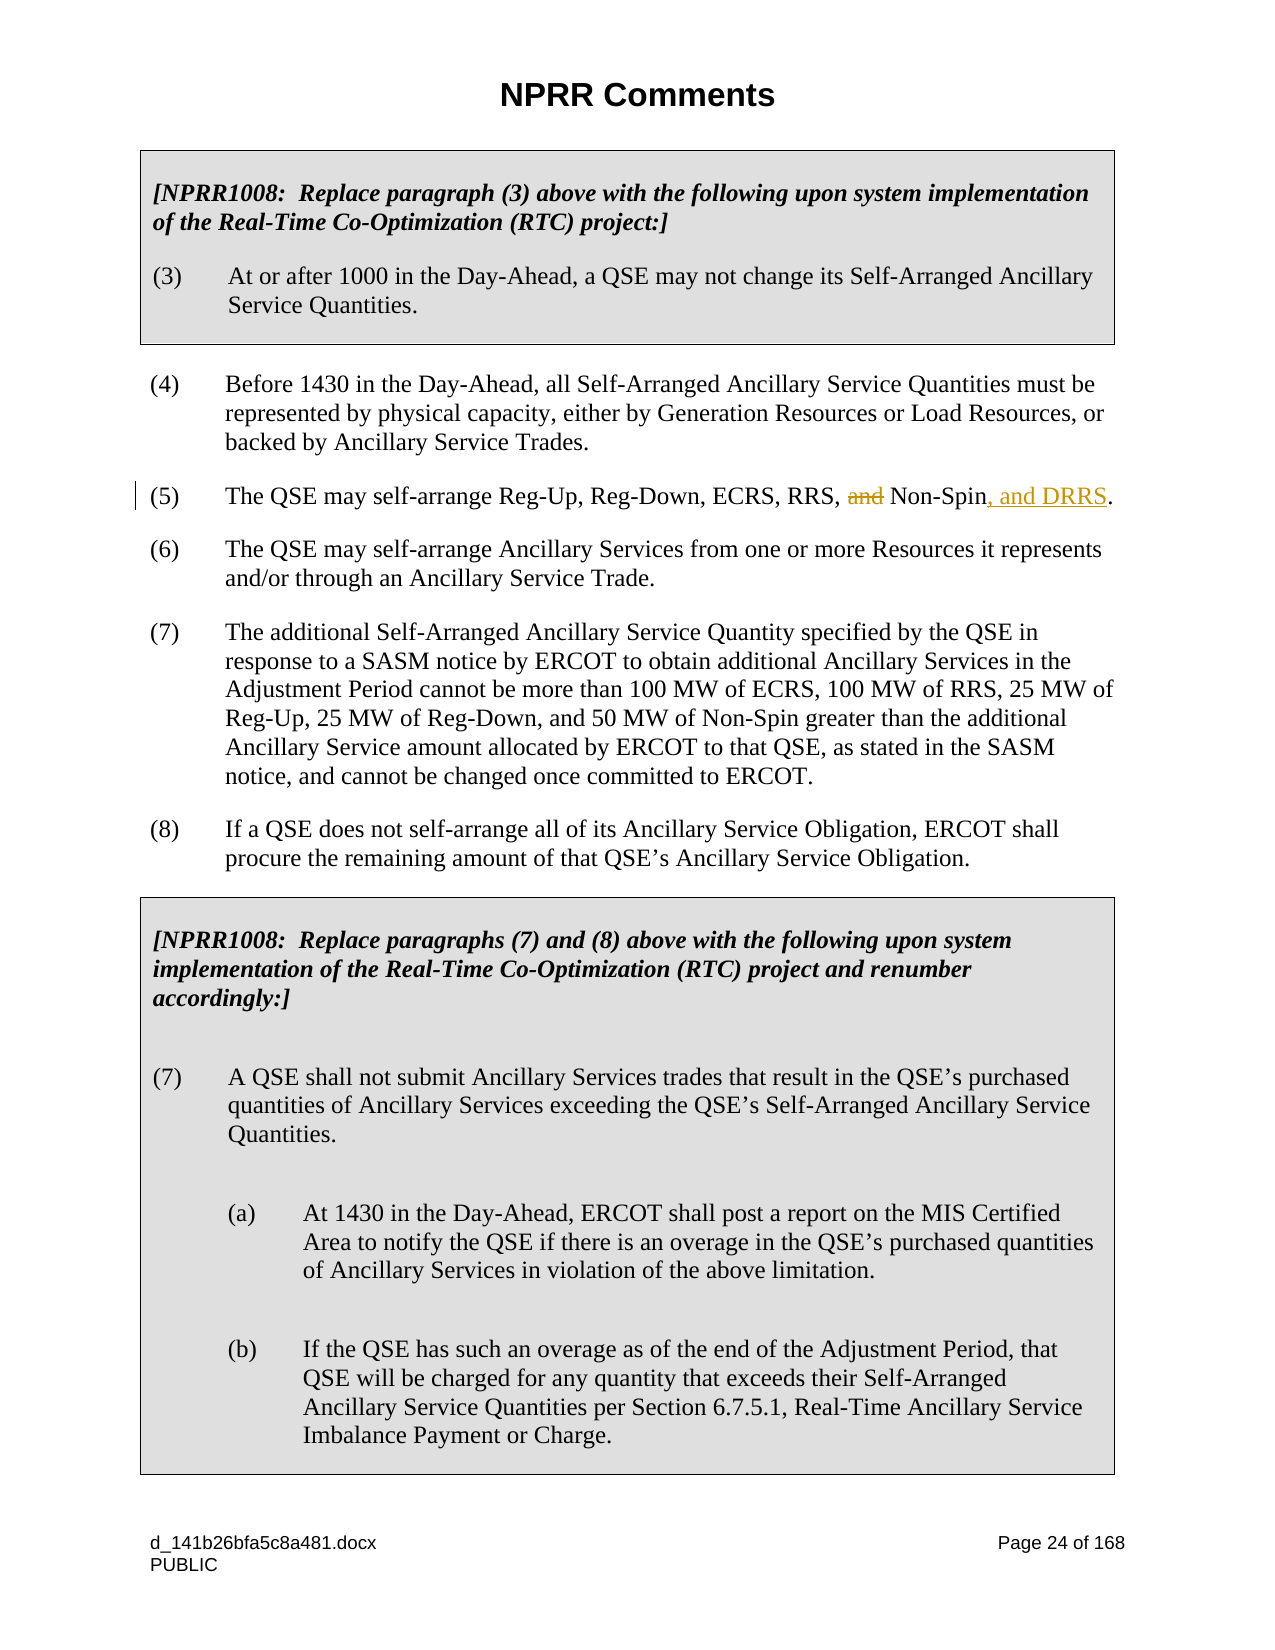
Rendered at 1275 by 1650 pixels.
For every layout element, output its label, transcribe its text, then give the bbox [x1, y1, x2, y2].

text (6) The QSE may self-arrange Ancillary Services from one or more Resources it represents and/or through an Ancillary Service Trade. [150, 534, 1125, 592]
table_header [NPRR1008: Replace paragraphs (7) and (8) above with the following upon system implementation of the Real-Time Co-Optimization (RTC) project and renumber accordingly:] (7) A QSE shall not submit Ancillary Services trades that result in the QSE’s purchased quantities of Ancillary Services exceeding the QSE’s Self-Arranged Ancillary Service Quantities. (a) At 1430 in the Day-Ahead, ERCOT shall post a report on the MIS Certified Area to notify the QSE if there is an overage in the QSE’s purchased quantities of Ancillary Services in violation of the above limitation. (b) If the QSE has such an overage as of the end of the Adjustment Period, that QSE will be charged for any quantity that exceeds their Self-Arranged Ancillary Service Quantities per Section 6.7.5.1, Real-Time Ancillary Service Imbalance Payment or Charge. [141, 898, 1114, 1474]
text (7) The additional Self-Arranged Ancillary Service Quantity specified by the QSE in response to a SASM notice by ERCOT to obtain additional Ancillary Services in the Adjustment Period cannot be more than 100 MW of ECRS, 100 MW of RRS, 25 MW of Reg-Up, 25 MW of Reg-Down, and 50 MW of Non-Spin greater than the additional Ancillary Service amount allocated by ERCOT to that QSE, as stated in the SASM notice, and cannot be changed once committed to ERCOT. [150, 617, 1125, 789]
table_header [NPRR1008: Replace paragraph (3) above with the following upon system implementation of the Real-Time Co-Optimization (RTC) project:] (3) At or after 1000 in the Day-Ahead, a QSE may not change its Self-Arranged Ancillary Service Quantities. [141, 151, 1114, 343]
text (5) The QSE may self-arrange Reg-Up, Reg-Down, ECRS, RRS, Non-Spin. [150, 481, 1125, 509]
text (4) Before 1430 in the Day-Ahead, all Self-Arranged Ancillary Service Quantities must be represented by physical capacity, either by Generation Resources or Load Resources, or backed by Ancillary Service Trades. [150, 369, 1125, 456]
text (8) If a QSE does not self-arrange all of its Ancillary Service Obligation, ERCOT shall procure the remaining amount of that QSE’s Ancillary Service Obligation. [150, 814, 1125, 872]
